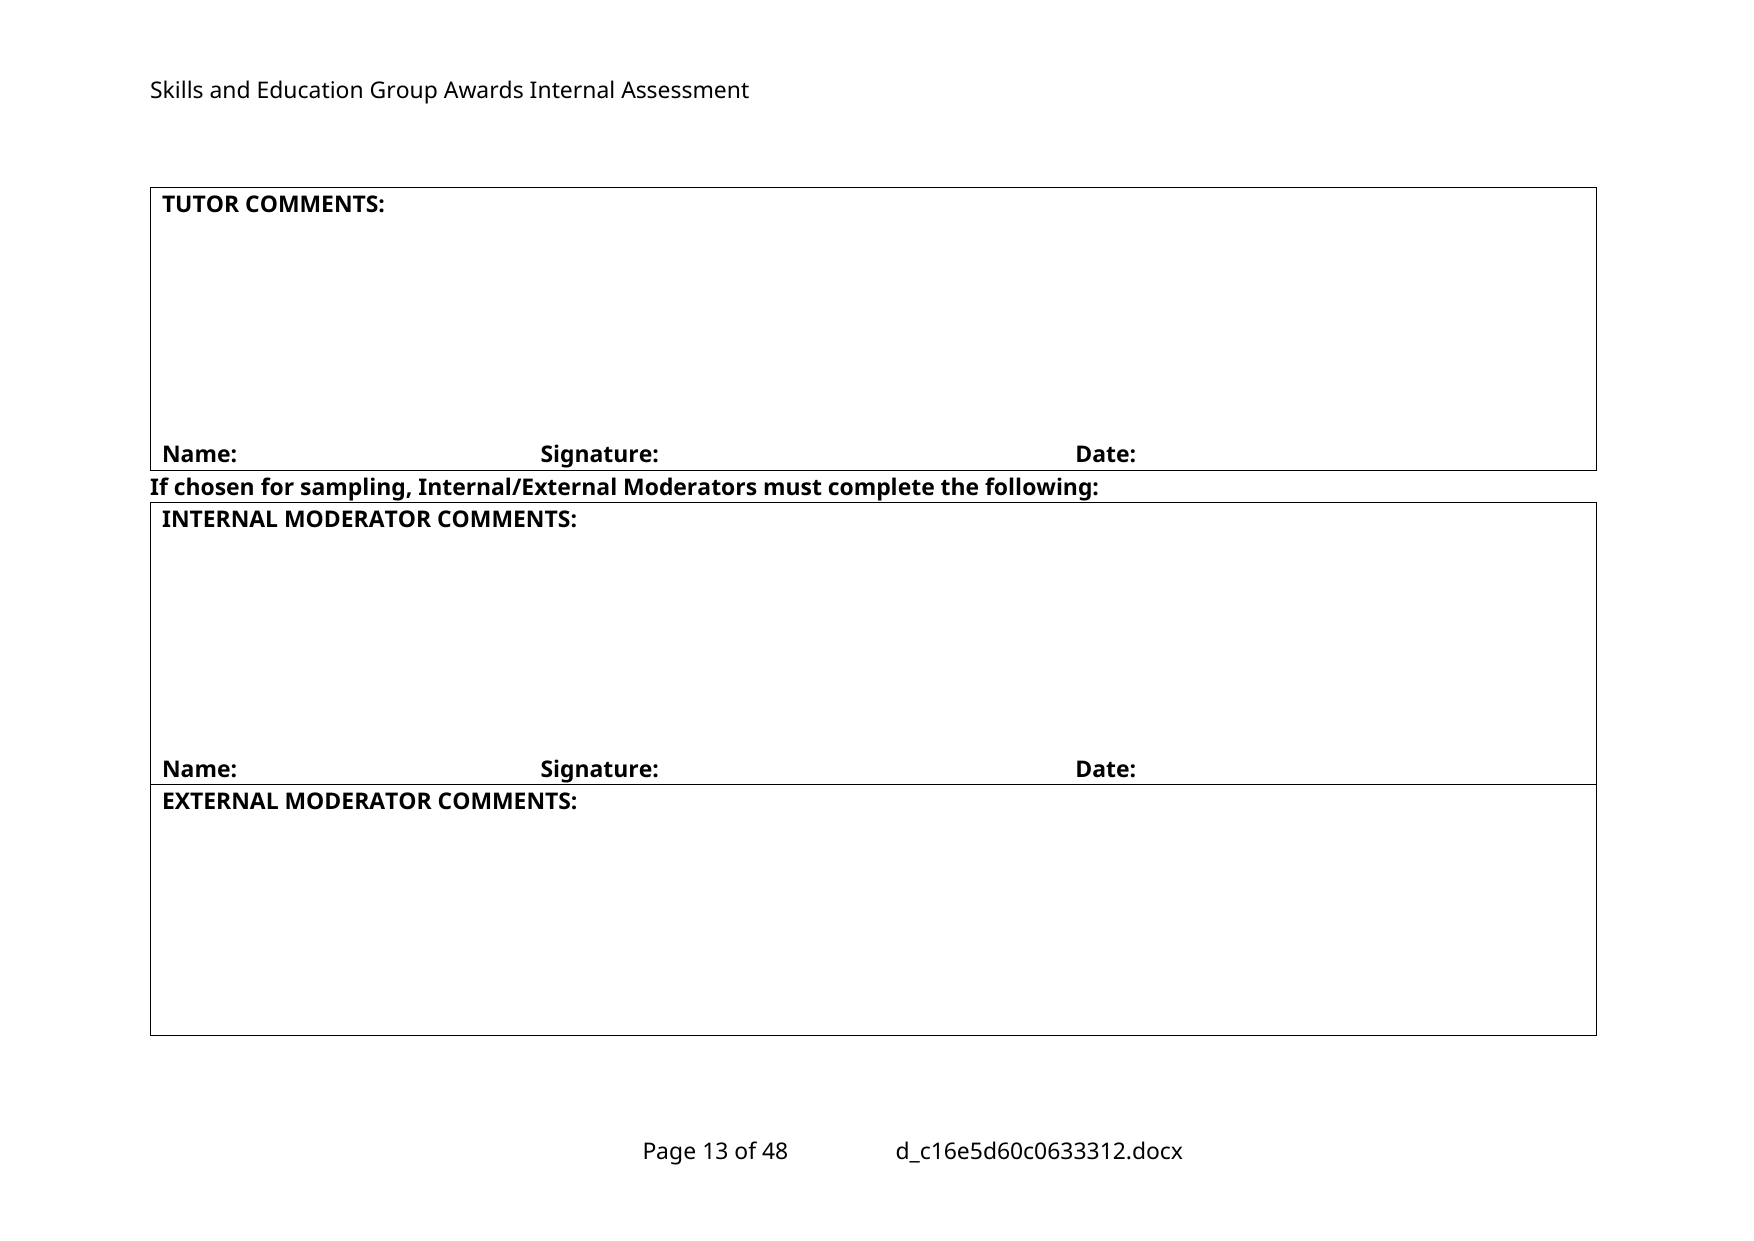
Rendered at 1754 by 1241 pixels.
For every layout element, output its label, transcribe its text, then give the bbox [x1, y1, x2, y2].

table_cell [151, 785, 1596, 1035]
table_header INTERNAL MODERATOR COMMENTS: Name: Signature: Date: [151, 503, 1596, 784]
table_header TUTOR COMMENTS: Name: Signature: Date: [151, 188, 1596, 469]
subtitle If chosen for sampling, Internal/External Moderators must complete the following: [150, 471, 1604, 502]
